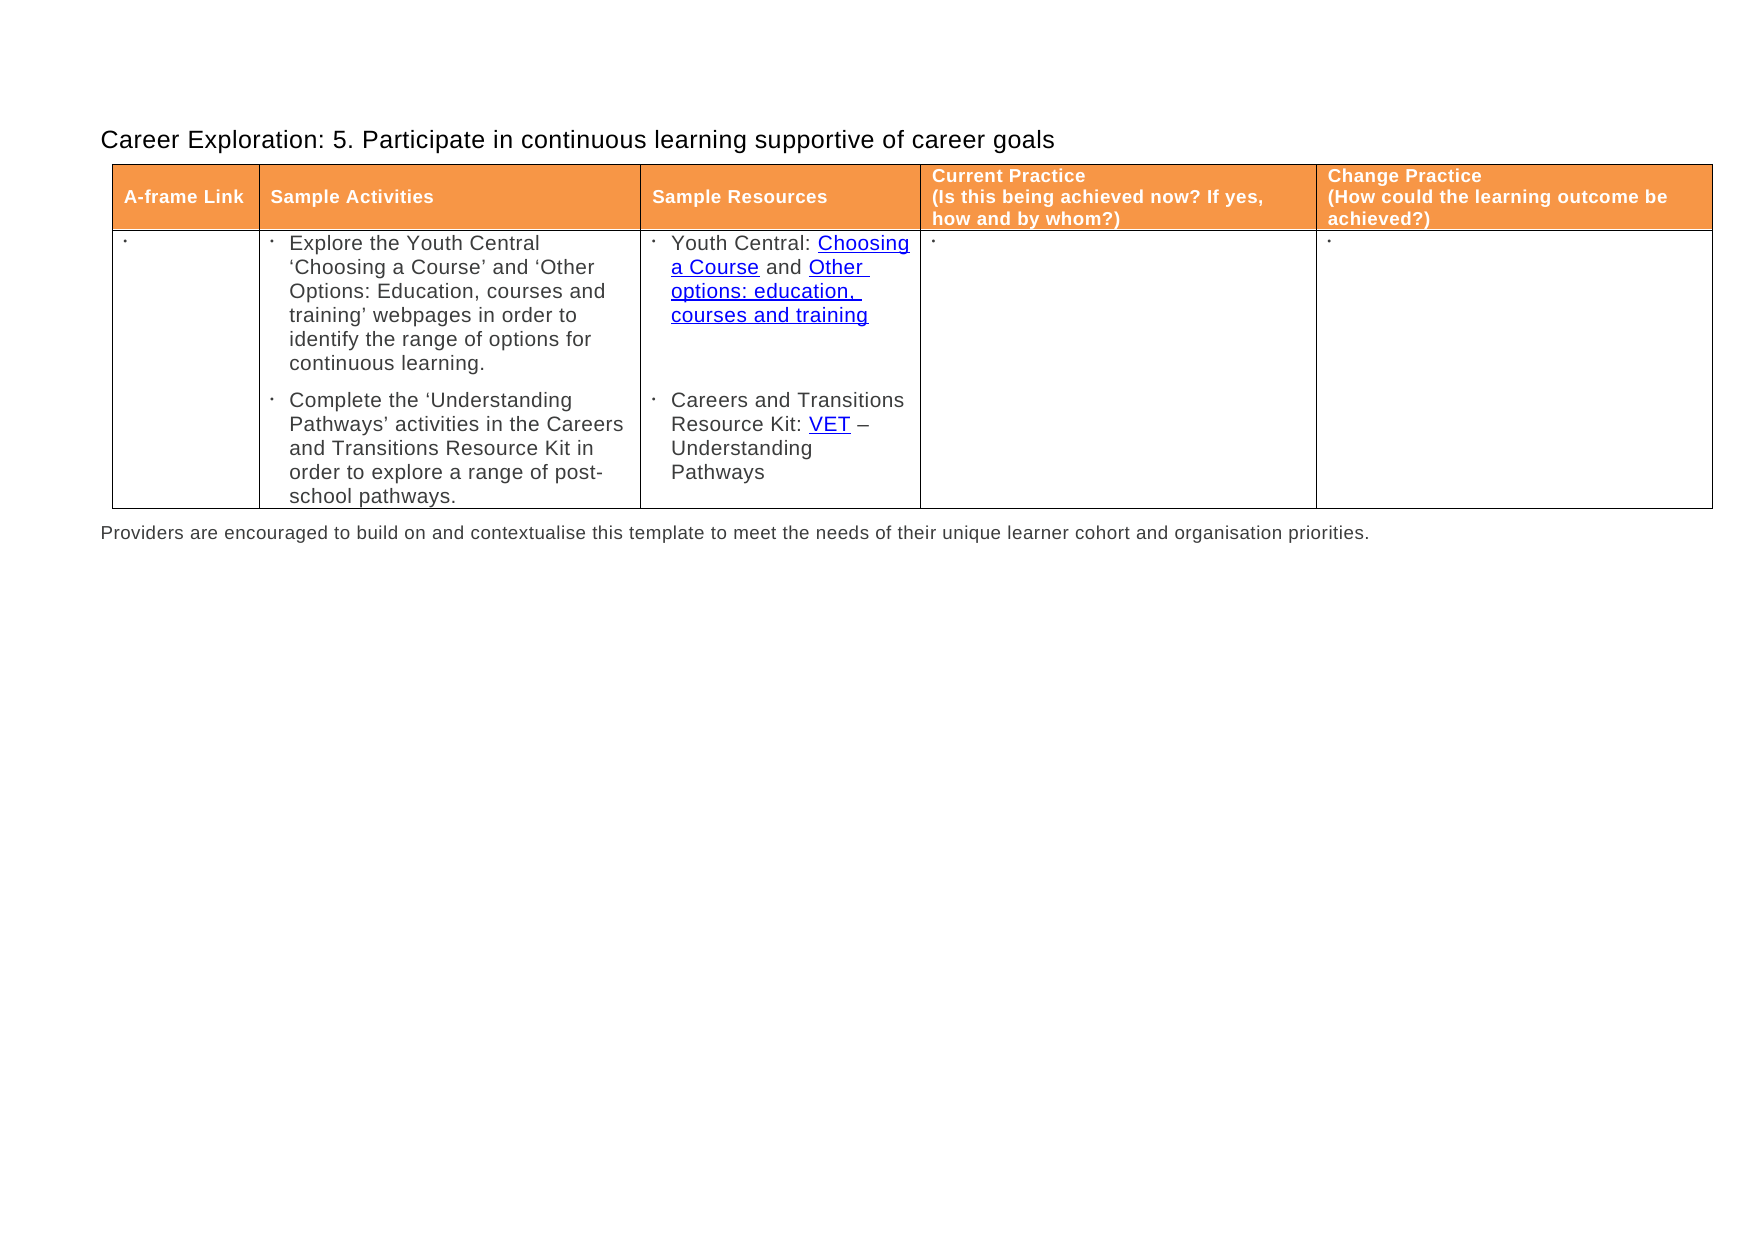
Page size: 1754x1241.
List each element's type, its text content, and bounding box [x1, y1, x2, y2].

table_cell Explore the Youth Central ‘Choosing a Course’ and ‘Other Options: Education, courses and training’ webpages in order to identify the range of options for continuous learning. [260, 231, 640, 387]
table_header Change Practice (How could the learning outcome be achieved?) [1317, 165, 1712, 229]
table_cell [1317, 231, 1712, 508]
table_cell [113, 231, 259, 508]
table_header Sample Resources [641, 165, 920, 229]
subtitle Career Exploration: 5. Participate in continuous learning supportive of career goals [100, 125, 1713, 154]
table_cell Youth Central: Choosing a Course and Other options: education, courses and training [641, 231, 920, 387]
table_cell Complete the ‘Understanding Pathways’ activities in the Careers and Transitions Resource Kit in order to explore a range of post-school pathways. [260, 387, 640, 508]
text Providers are encouraged to build on and contextualise this template to meet the needs of their unique learner cohort and organisation priorities. [100, 516, 1713, 544]
table_header Current Practice (Is this being achieved now? If yes, how and by whom?) [921, 165, 1316, 229]
table_cell [921, 231, 1316, 508]
table_header Sample Activities [260, 165, 640, 229]
table_header A-frame Link [113, 165, 259, 229]
table_cell Careers and Transitions Resource Kit: VET – Understanding Pathways [641, 387, 920, 508]
